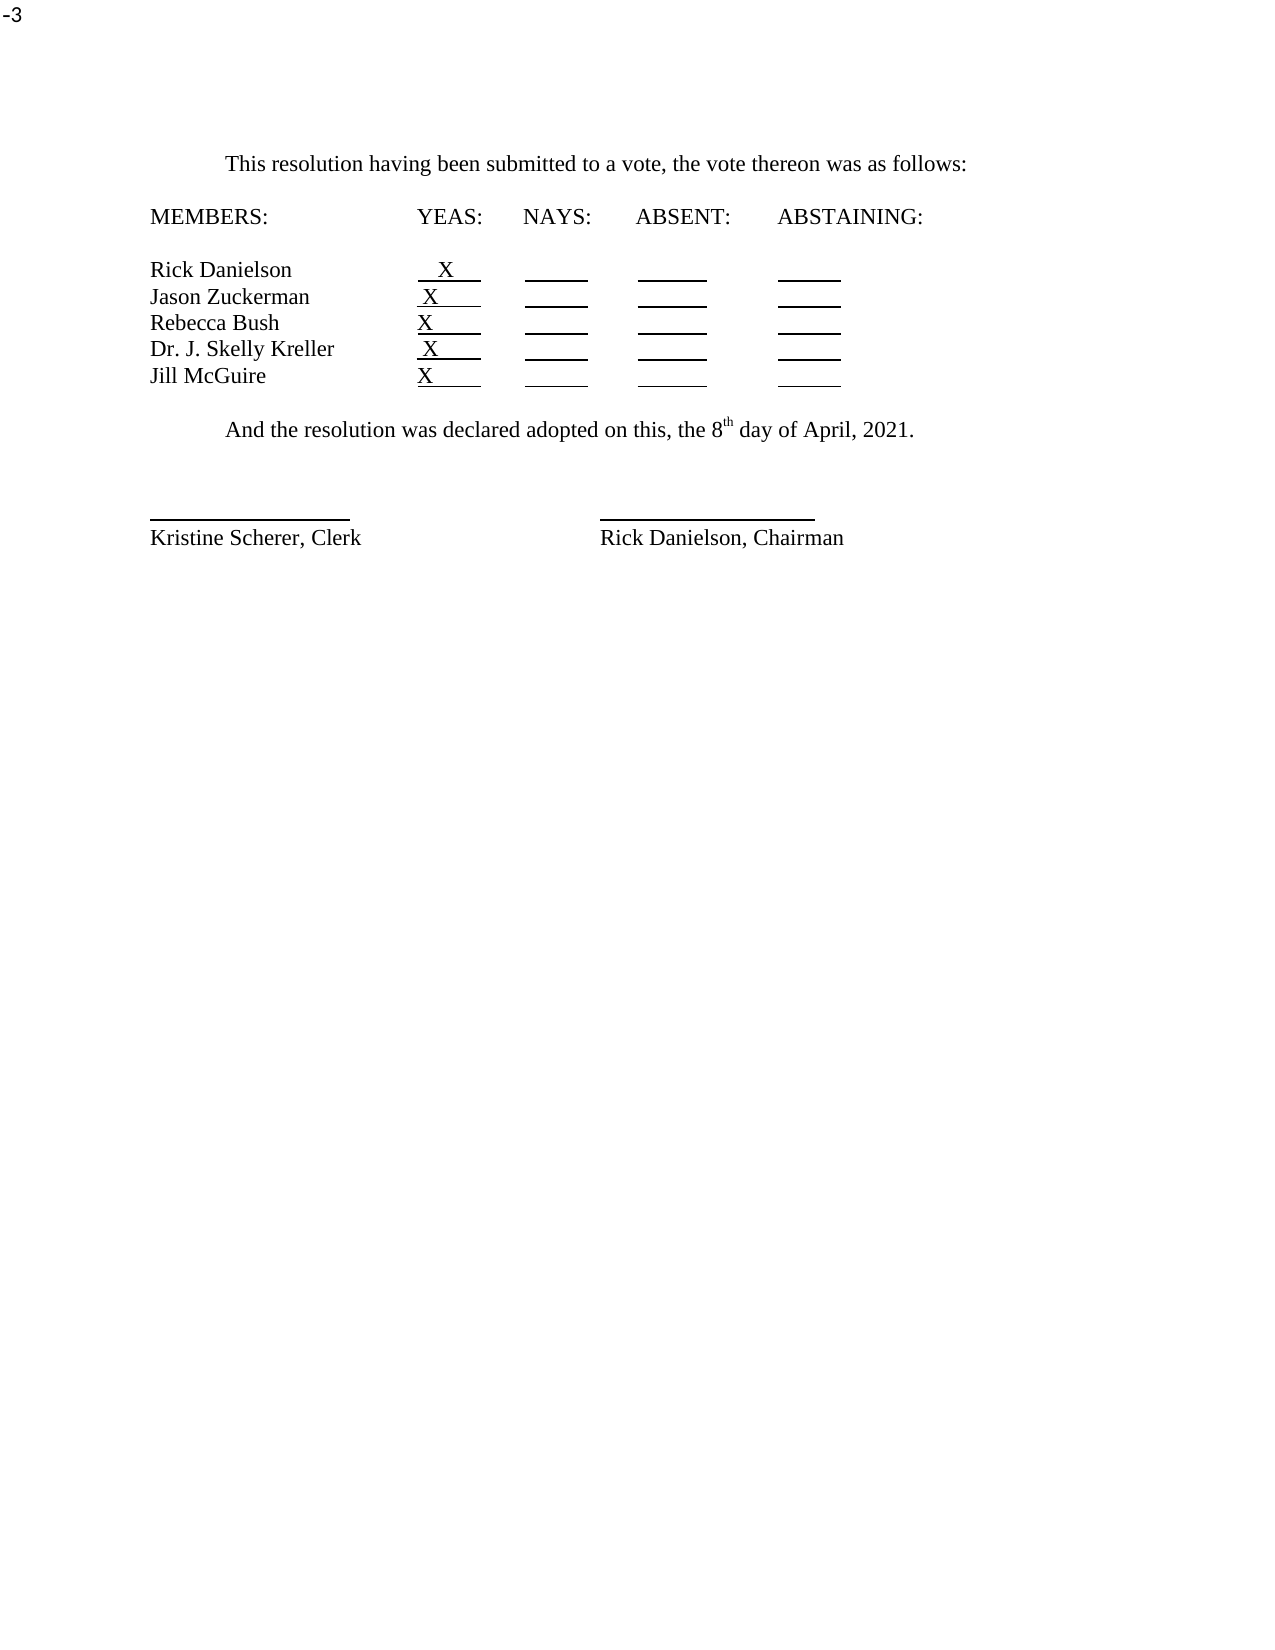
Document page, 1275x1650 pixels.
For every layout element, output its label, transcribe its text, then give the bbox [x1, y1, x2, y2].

text This resolution having been submitted to a vote, the vote thereon was as follows: MEMBERS: YEAS: NAYS: ABSENT: ABSTAINING: [150, 150, 973, 229]
text Jason Zuckerman X Rebecca Bush X [150, 283, 487, 336]
text Rick Danielson X [150, 256, 1139, 283]
text Kristine Scherer, Clerk Rick Danielson, Chairman [150, 524, 1131, 550]
text And the resolution was declared adopted on this, the 8th day of April, 2021. [225, 414, 1139, 442]
text Dr. J. Skelly Kreller X Jill McGuire X [150, 336, 487, 388]
